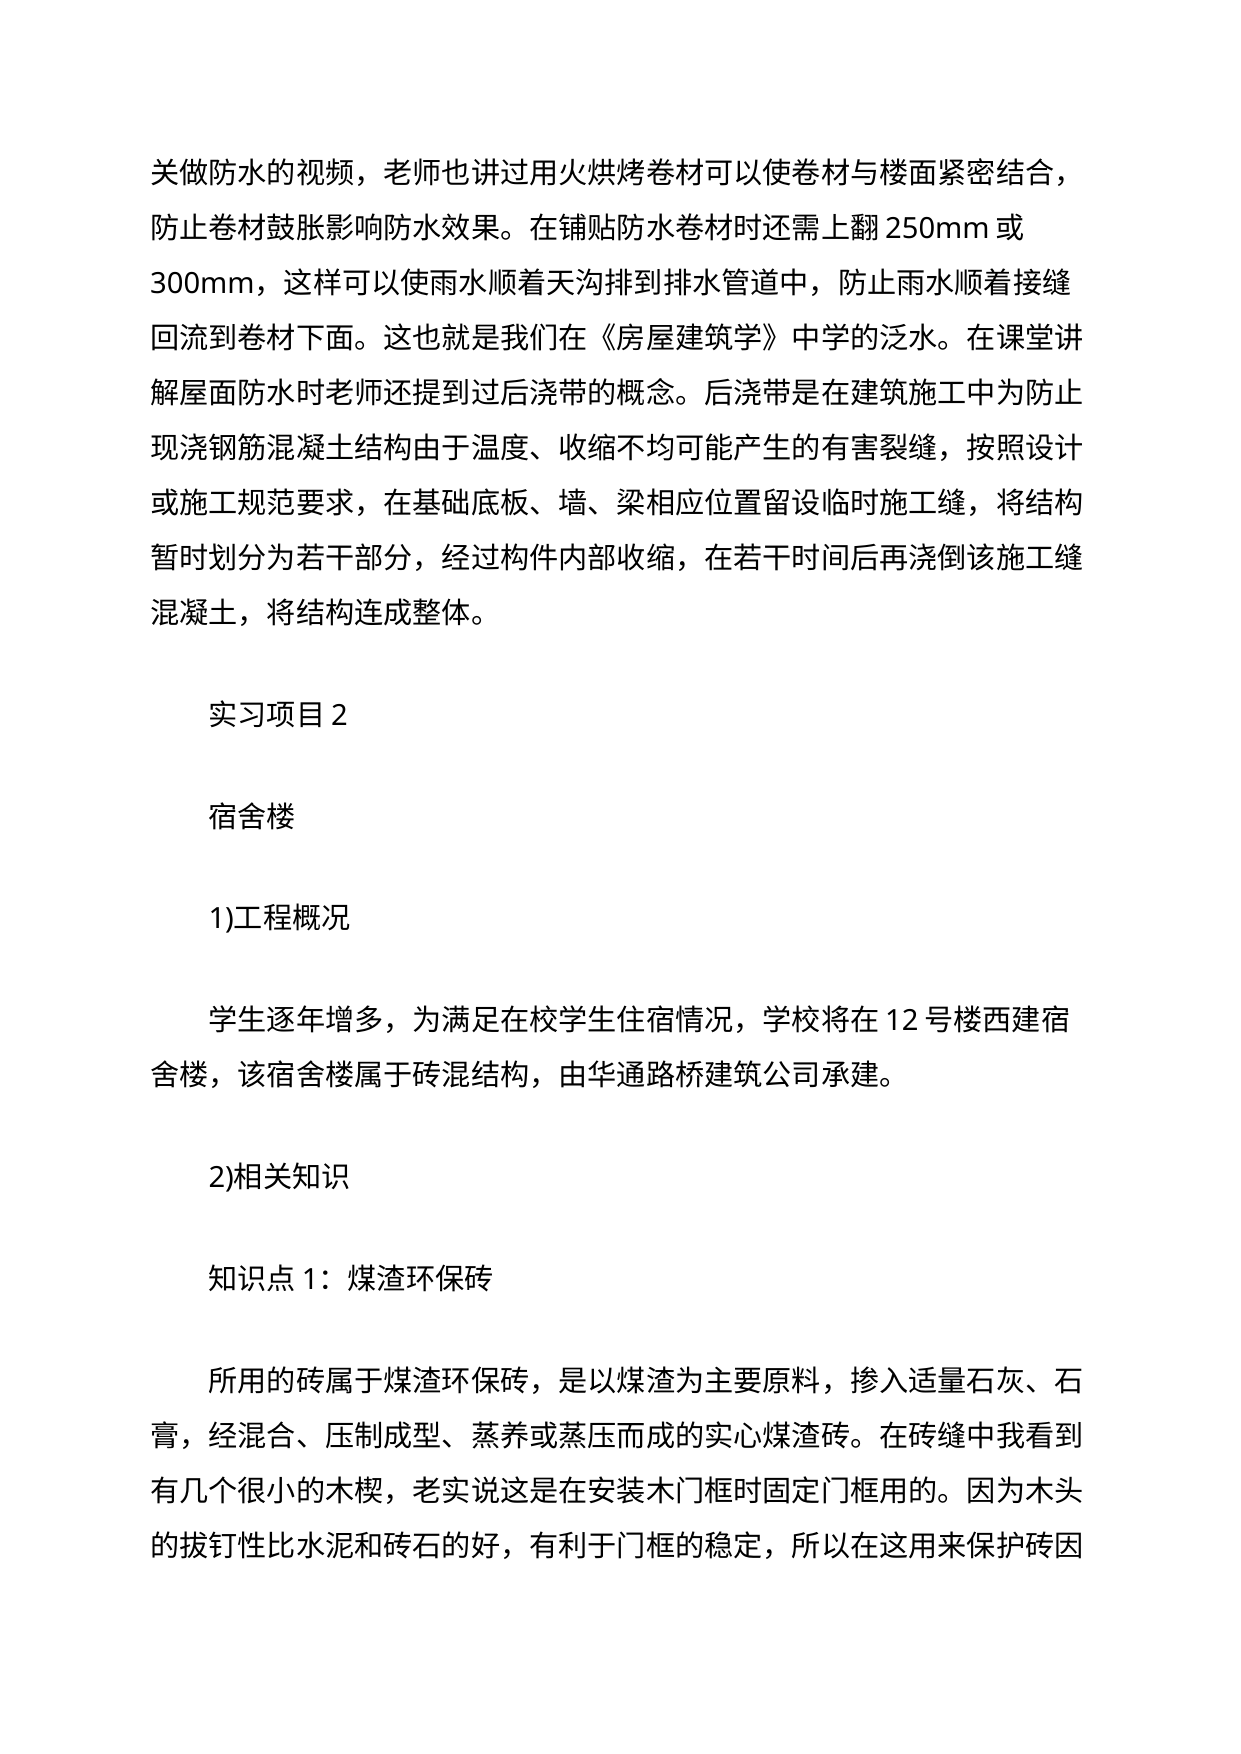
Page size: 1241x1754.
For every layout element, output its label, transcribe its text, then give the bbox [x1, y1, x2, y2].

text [150, 150, 1090, 632]
text 知识点1：煤渣环保砖 [150, 1256, 1090, 1298]
text 1)工程概况 [150, 895, 1090, 937]
text 实习项目2 [150, 691, 1090, 733]
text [150, 1358, 1090, 1564]
text 宿舍楼 [150, 793, 1090, 835]
text 学生逐年增多，为满足在校学生住宿情况，学校将在12号楼西建宿舍楼，该宿舍楼属于砖混结构，由华通路桥建筑公司承建。 [150, 997, 1090, 1094]
text 2)相关知识 [150, 1154, 1090, 1196]
